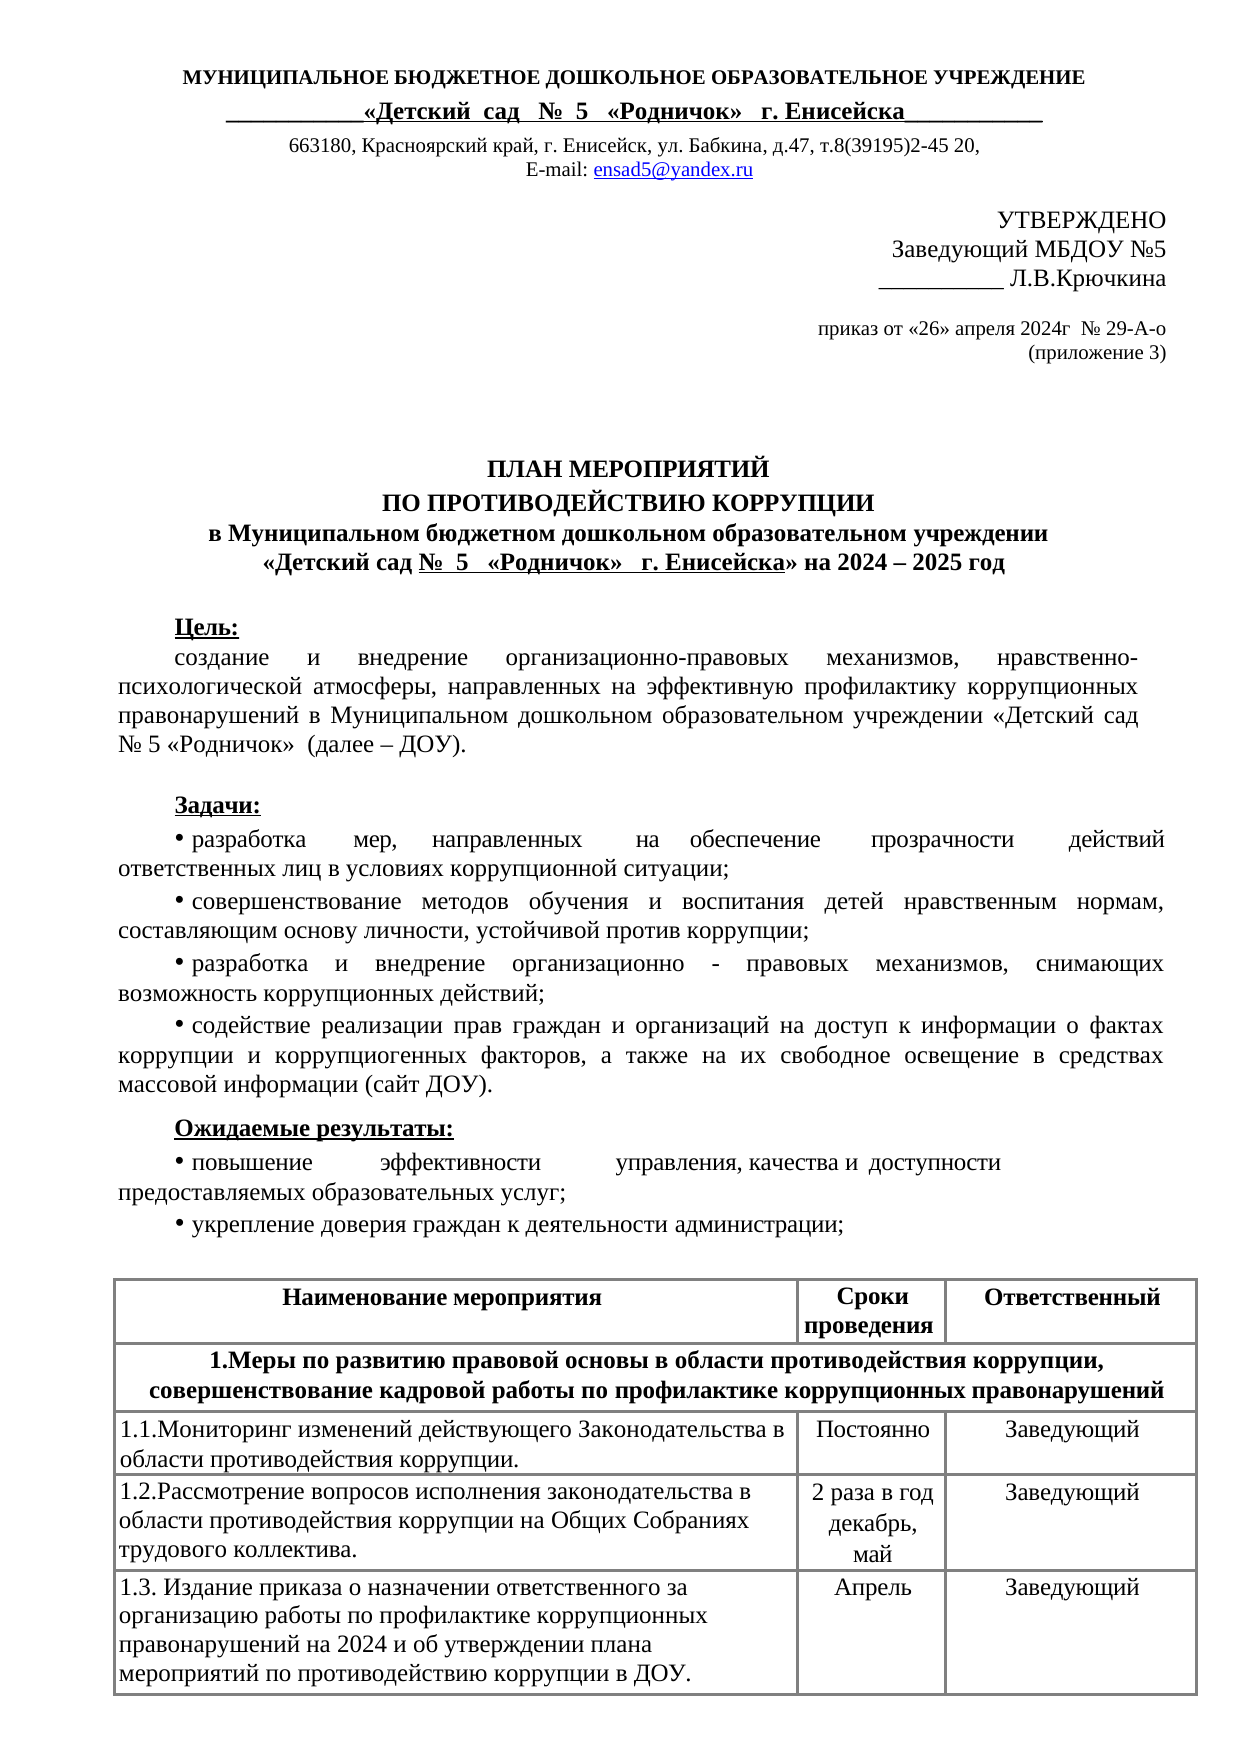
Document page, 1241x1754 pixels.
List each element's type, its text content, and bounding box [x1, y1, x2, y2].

text «Детский сад № 5 «Родничок» г. Енисейска» на 2024 – 2025 год [102, 547, 1165, 576]
text в Муниципальном бюджетном дошкольном образовательном учреждении [139, 518, 1118, 547]
table_cell 1.1.Мониторинг изменений действующего Законодательства в области противодействия коррупции. [116, 1413, 796, 1473]
text Ожидаемые результаты: [174, 1110, 1166, 1143]
text 663180, Красноярский край, г. Енисейск, ул. Бабкина, д.47, т.8(39195)2-45 20, [102, 133, 1166, 157]
list повышение эффективности управления, качества и доступности предоставляемых образовательных услуг; [118, 1143, 1165, 1206]
text (приложение 3) [102, 340, 1166, 364]
table_cell Постоянно [799, 1413, 944, 1473]
table_header Наименование мероприятия [116, 1281, 796, 1342]
list разработка мер, направленных на обеспечение прозрачности действий ответственных лиц в условиях коррупционной ситуации; [118, 820, 1165, 882]
table_cell 1.2.Рассмотрение вопросов исполнения законодательства в области противодействия коррупции на Общих Собраниях трудового коллектива. [116, 1476, 796, 1568]
text УТВЕРЖДЕНО [102, 205, 1166, 234]
list укрепление доверия граждан к деятельности администрации; [174, 1206, 1166, 1239]
text Заведующий МБДОУ №5 [102, 234, 1166, 263]
text создание и внедрение организационно-правовых механизмов, нравственно- психологической атмосферы, направленных на эффективную профилактику коррупционных правонарушений в Муниципальном дошкольном образовательном учреждении «Детский сад № 5 «Родничок» (далее – ДОУ). [118, 642, 1139, 757]
table_cell Заведующий [947, 1413, 1195, 1473]
table_header Сроки проведения [799, 1281, 944, 1342]
table_cell 2 раза в год декабрь, май [799, 1476, 944, 1568]
table_cell Заведующий [947, 1572, 1195, 1693]
table_cell 1.3. Издание приказа о назначении ответственного за организацию работы по профилактике коррупционных правонарушений на 2024 и об утверждении плана мероприятий по противодействию коррупции в ДОУ. [116, 1572, 796, 1693]
text E-mail: ensad5@yandex.ru [102, 157, 1166, 181]
subtitle ПЛАН МЕРОПРИЯТИЙ [139, 451, 1118, 484]
text Цель: [174, 609, 1166, 642]
text ___________«Детский сад № 5 «Родничок» г. Енисейска___________ [102, 96, 1166, 124]
text приказ от «26» апреля 2024г № 29-А-о [102, 316, 1166, 340]
table_cell Заведующий [947, 1476, 1195, 1568]
list содействие реализации прав граждан и организаций на доступ к информации о фактах коррупции и коррупциогенных факторов, а также на их свободное освещение в средствах массовой информации (сайт ДОУ). [118, 1007, 1165, 1098]
text МУНИЦИПАЛЬНОЕ БЮДЖЕТНОЕ ДОШКОЛЬНОЕ ОБРАЗОВАТЕЛЬНОЕ УЧРЕЖДЕНИЕ [102, 64, 1166, 89]
text ПО ПРОТИВОДЕЙСТВИЮ КОРРУПЦИИ [139, 484, 1118, 518]
text Задачи: [174, 787, 1166, 820]
table_header Ответственный [947, 1281, 1195, 1342]
list разработка и внедрение организационно - правовых механизмов, снимающих возможность коррупционных действий; [118, 944, 1165, 1007]
text __________ Л.В.Крючкина [102, 263, 1166, 292]
table_cell 1.Меры по развитию правовой основы в области противодействия коррупции, совершенствование кадровой работы по профилактике коррупционных правонарушений [116, 1345, 1195, 1410]
list совершенствование методов обучения и воспитания детей нравственным нормам, составляющим основу личности, устойчивой против коррупции; [118, 882, 1165, 944]
table_cell Апрель [799, 1572, 944, 1693]
